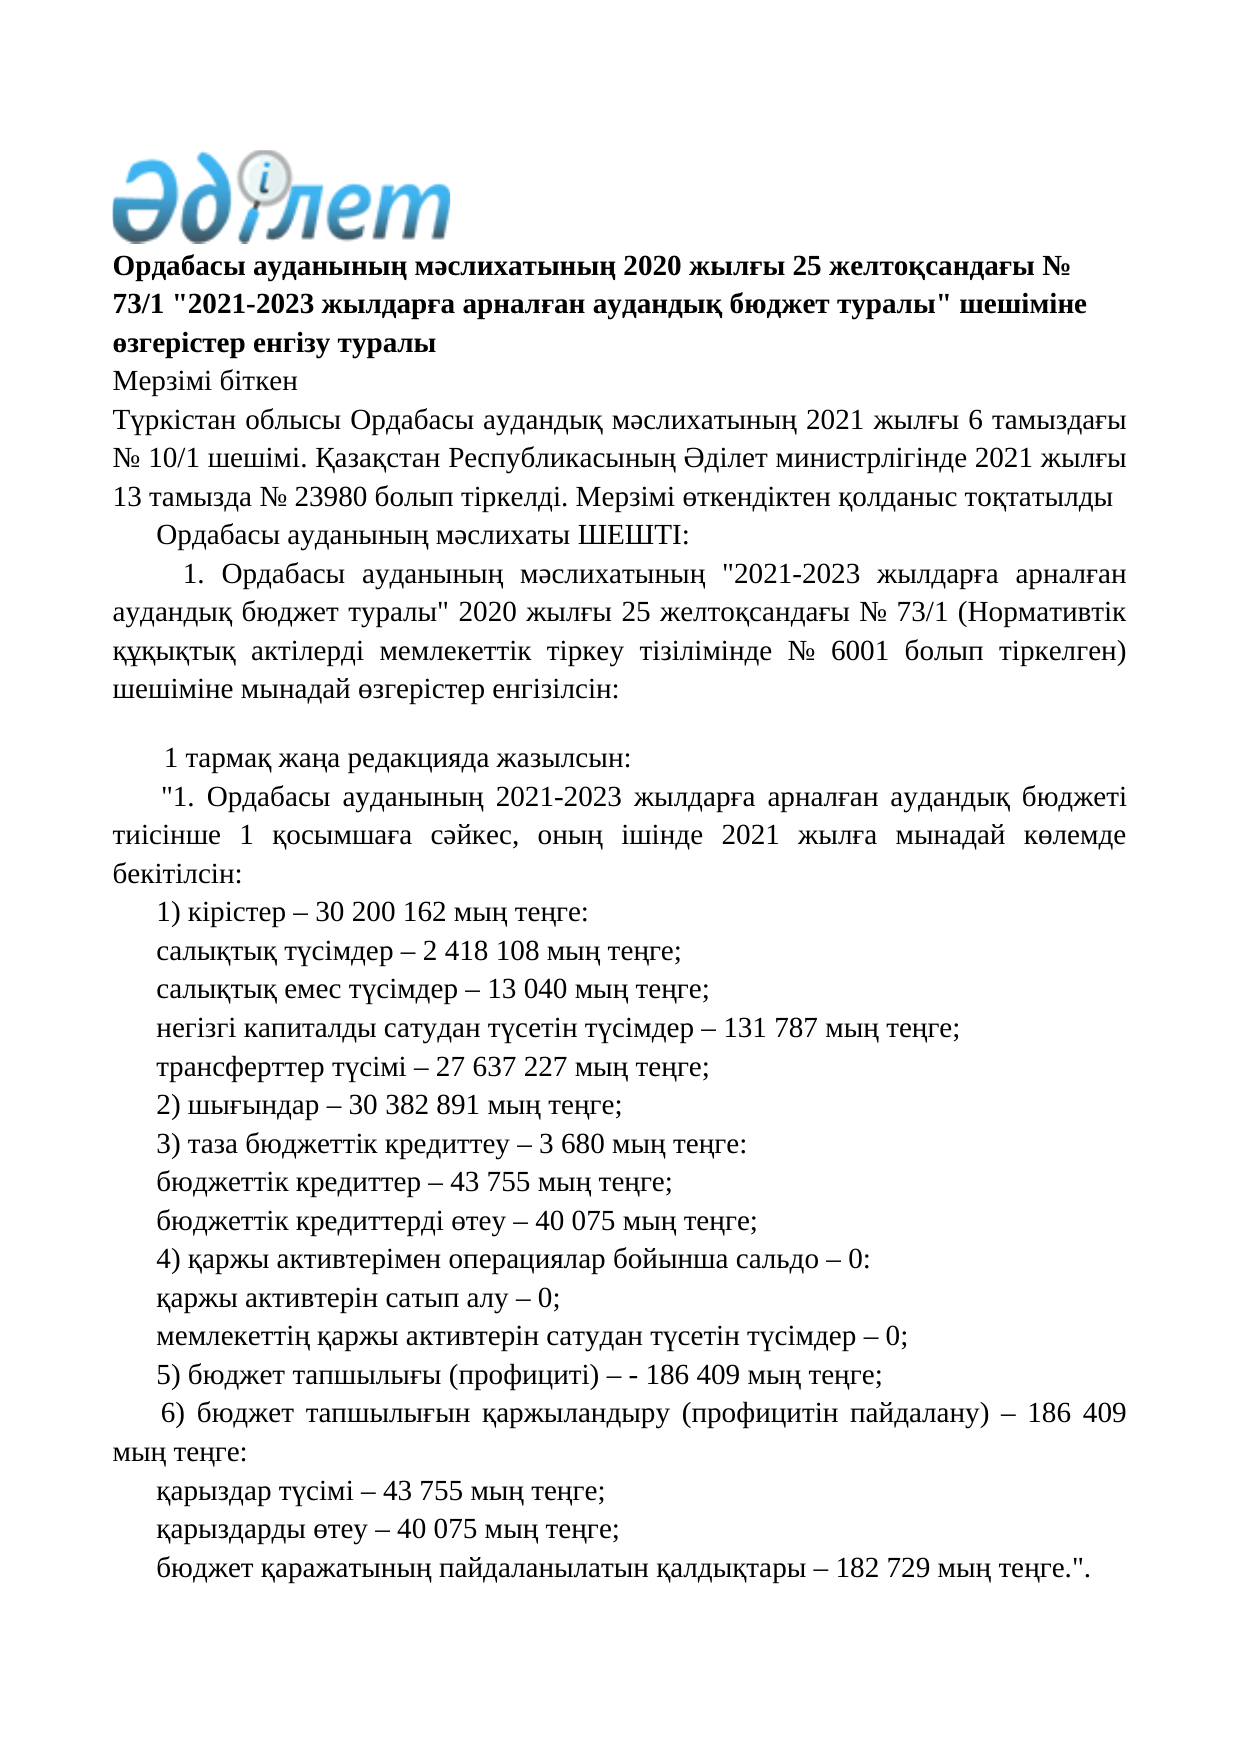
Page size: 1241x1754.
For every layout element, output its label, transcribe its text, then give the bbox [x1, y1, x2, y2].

text 1. Ордабасы ауданының мәслихатының "2021-2023 жылдарға арналған аудандық бюджет туралы" 2020 жылғы 25 желтоқсандағы № 73/1 (Нормативтік құқықтық актілерді мемлекеттік тіркеу тізілімінде № 6001 болып тіркелген) шешіміне мынадай өзгерістер енгізілсін: [112, 556, 1128, 705]
text қарыздар түсімі – 43 755 мың теңге; [112, 1473, 1128, 1506]
text мемлекеттің қаржы активтерін сатудан түсетін түсімдер – 0; [112, 1318, 1128, 1352]
picture [112, 150, 451, 244]
text 1) кірістер – 30 200 162 мың теңге: [112, 894, 1128, 928]
text салықтық түсімдер – 2 418 108 мың теңге; [112, 933, 1128, 967]
text 6) бюджет тапшылығын қаржыландыру (профицитін пайдалану) – 186 409 мың теңге: [112, 1396, 1128, 1468]
text "1. Ордабасы ауданының 2021-2023 жылдарға арналған аудандық бюджеті тиісінше 1 қосымшаға сәйкес, оның ішінде 2021 жылға мынадай көлемде бекітілсін: [112, 779, 1128, 889]
text 1 тармақ жаңа редакцияда жазылсын: [112, 740, 1128, 774]
text 2) шығындар – 30 382 891 мың теңге; [112, 1087, 1128, 1121]
text қаржы активтерін сатып алу – 0; [112, 1280, 1128, 1313]
text 5) бюджет тапшылығы (профициті) – - 186 409 мың теңге; [112, 1357, 1128, 1391]
text қарыздарды өтеу – 40 075 мың теңге; [112, 1511, 1128, 1545]
text Ордабасы ауданының мәслихатының 2020 жылғы 25 желтоқсандағы № 73/1 "2021-2023 жылдарға арналған аудандық бюджет туралы" шешіміне өзгерістер енгізу туралы [112, 248, 1128, 358]
text негізгі капиталды сатудан түсетін түсімдер – 131 787 мың теңге; [112, 1010, 1128, 1044]
text салықтық емес түсімдер – 13 040 мың теңге; [112, 972, 1128, 1005]
text Мерзімі біткен [112, 363, 1128, 397]
text бюджеттік кредиттер – 43 755 мың теңге; [112, 1164, 1128, 1198]
text Ордабасы ауданының мәслихаты ШЕШТІ: [112, 517, 1128, 551]
text бюджеттік кредиттерді өтеу – 40 075 мың теңге; [112, 1203, 1128, 1236]
text 3) таза бюджеттік кредиттеу – 3 680 мың теңге: [112, 1126, 1128, 1159]
text трансферттер түсімі – 27 637 227 мың теңге; [112, 1049, 1128, 1082]
text Түркістан облысы Ордабасы аудандық мәслихатының 2021 жылғы 6 тамыздағы № 10/1 шешiмi. Қазақстан Республикасының Әділет министрлігінде 2021 жылғы 13 тамызда № 23980 болып тiркелдi. Мерзімі өткендіктен қолданыс тоқтатылды [112, 402, 1128, 512]
text 4) қаржы активтерімен операциялар бойынша сальдо – 0: [112, 1241, 1128, 1275]
text бюджет қаражатының пайдаланылатын қалдықтары – 182 729 мың теңге.". [112, 1550, 1128, 1583]
